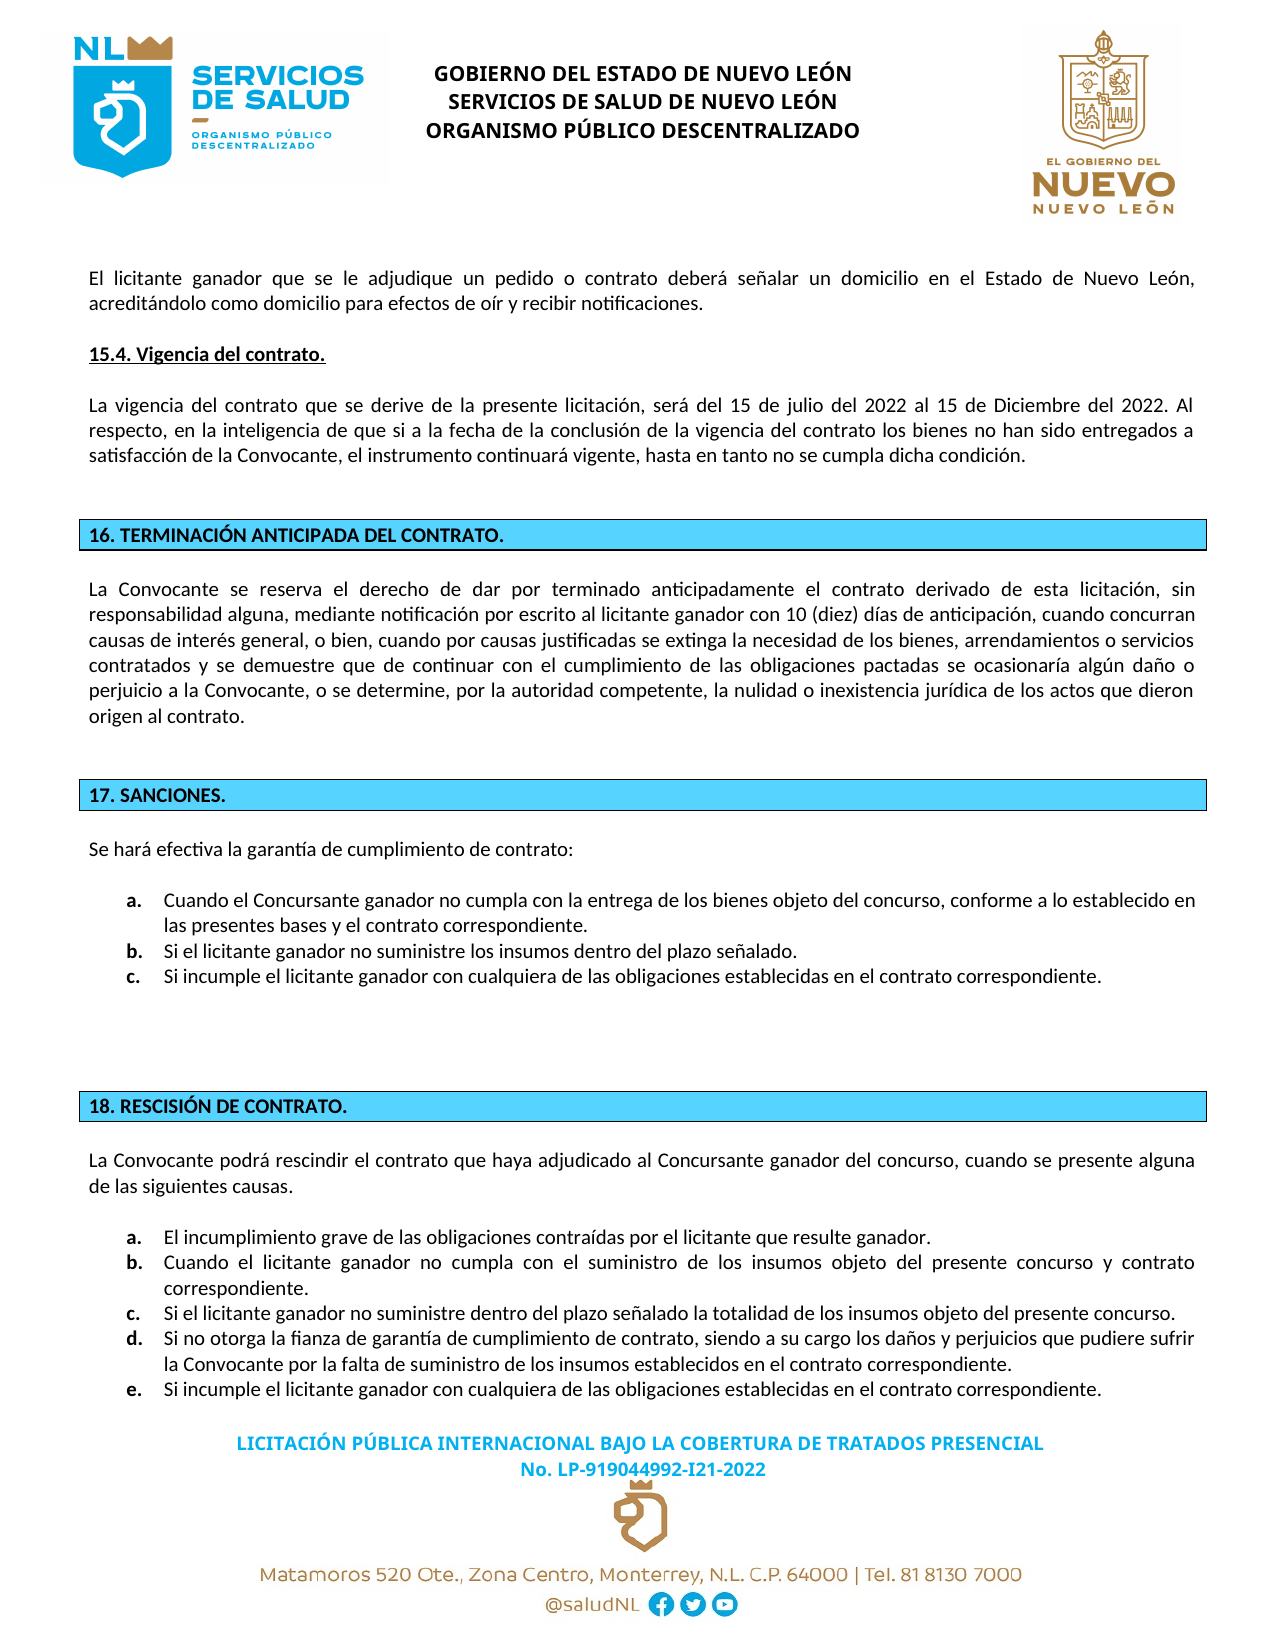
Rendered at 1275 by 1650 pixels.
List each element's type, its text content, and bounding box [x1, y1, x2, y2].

picture [751, 1466, 761, 1473]
picture [0, 1462, 1272, 1632]
picture [626, 1462, 633, 1470]
text 17. SANCIONES. [80, 780, 1206, 810]
text La vigencia del contrato que se derive de la presente licitación, será del 15 de julio del 2022 al 15 de Diciembre del 2022. Al respecto, en la inteligencia de que si a la fecha de la conclusión de la vigencia del contrato los bienes no han sido entregados a satisfacción de la Convocante, el instrumento continuará vigente, hasta en tanto no se cumpla dicha condición. [89, 392, 1197, 468]
picture [40, 32, 390, 183]
text 15.4. Vigencia del contrato. [89, 341, 1197, 366]
text La Convocante se reserva el derecho de dar por terminado anticipadamente el contrato derivado de esta licitación, sin responsabilidad alguna, mediante notificación por escrito al licitante ganador con 10 (diez) días de anticipación, cuando concurran causas de interés general, o bien, cuando por causas justificadas se extinga la necesidad de los bienes, arrendamientos o servicios contratados y se demuestre que de continuar con el cumplimiento de las obligaciones pactadas se ocasionaría algún daño o perjuicio a la Convocante, o se determine, por la autoridad competente, la nulidad o inexistencia jurídica de los actos que dieron origen al contrato. [89, 576, 1197, 728]
picture [730, 1462, 736, 1473]
text 16. TERMINACIÓN ANTICIPADA DEL CONTRATO. [80, 520, 1206, 549]
list Si el licitante ganador no suministre los insumos dentro del plazo señalado. [126, 938, 1197, 963]
text 18. RESCISIÓN DE CONTRATO. [80, 1092, 1206, 1121]
list Si incumple el licitante ganador con cualquiera de las obligaciones establecidas en el contrato correspondiente. [126, 963, 1197, 989]
picture [577, 1462, 587, 1469]
picture [742, 1462, 750, 1473]
list Cuando el Concursante ganador no cumpla con la entrega de los bienes objeto del concurso, conforme a lo establecido en las presentes bases y el contrato correspondiente. [126, 887, 1197, 938]
text Se hará efectiva la garantía de cumplimiento de contrato: [89, 836, 1197, 862]
list Si no otorga la fianza de garantía de cumplimiento de contrato, siendo a su cargo los daños y perjuicios que pudiere sufrir la Convocante por la falta de suministro de los insumos establecidos en el contrato correspondiente. [126, 1326, 1197, 1376]
picture [638, 1462, 644, 1470]
text podrá rescindir el contrato que haya adjudicado al Concursante ganador del concurso, cuando se presente alguna de las siguientes causas. [89, 1148, 1197, 1198]
list Si el licitante ganador no suministre dentro del plazo señalado la totalidad de los insumos objeto del presente concurso. [126, 1300, 1197, 1326]
list Cuando el licitante ganador no cumpla con el suministro de los insumos objeto del presente concurso y contrato correspondiente. [126, 1249, 1197, 1300]
list El incumplimiento grave de las obligaciones contraídas por el licitante que resulte ganador. [126, 1224, 1197, 1249]
picture [1021, 25, 1181, 226]
list Si incumple el licitante ganador con cualquiera de las obligaciones establecidas en el contrato correspondiente. [126, 1376, 1197, 1402]
text El licitante ganador que se le adjudique un pedido o contrato deberá señalar un domicilio en el Estado de Nuevo León, acreditándolo como domicilio para efectos de oír y recibir notificaciones. [89, 265, 1197, 316]
